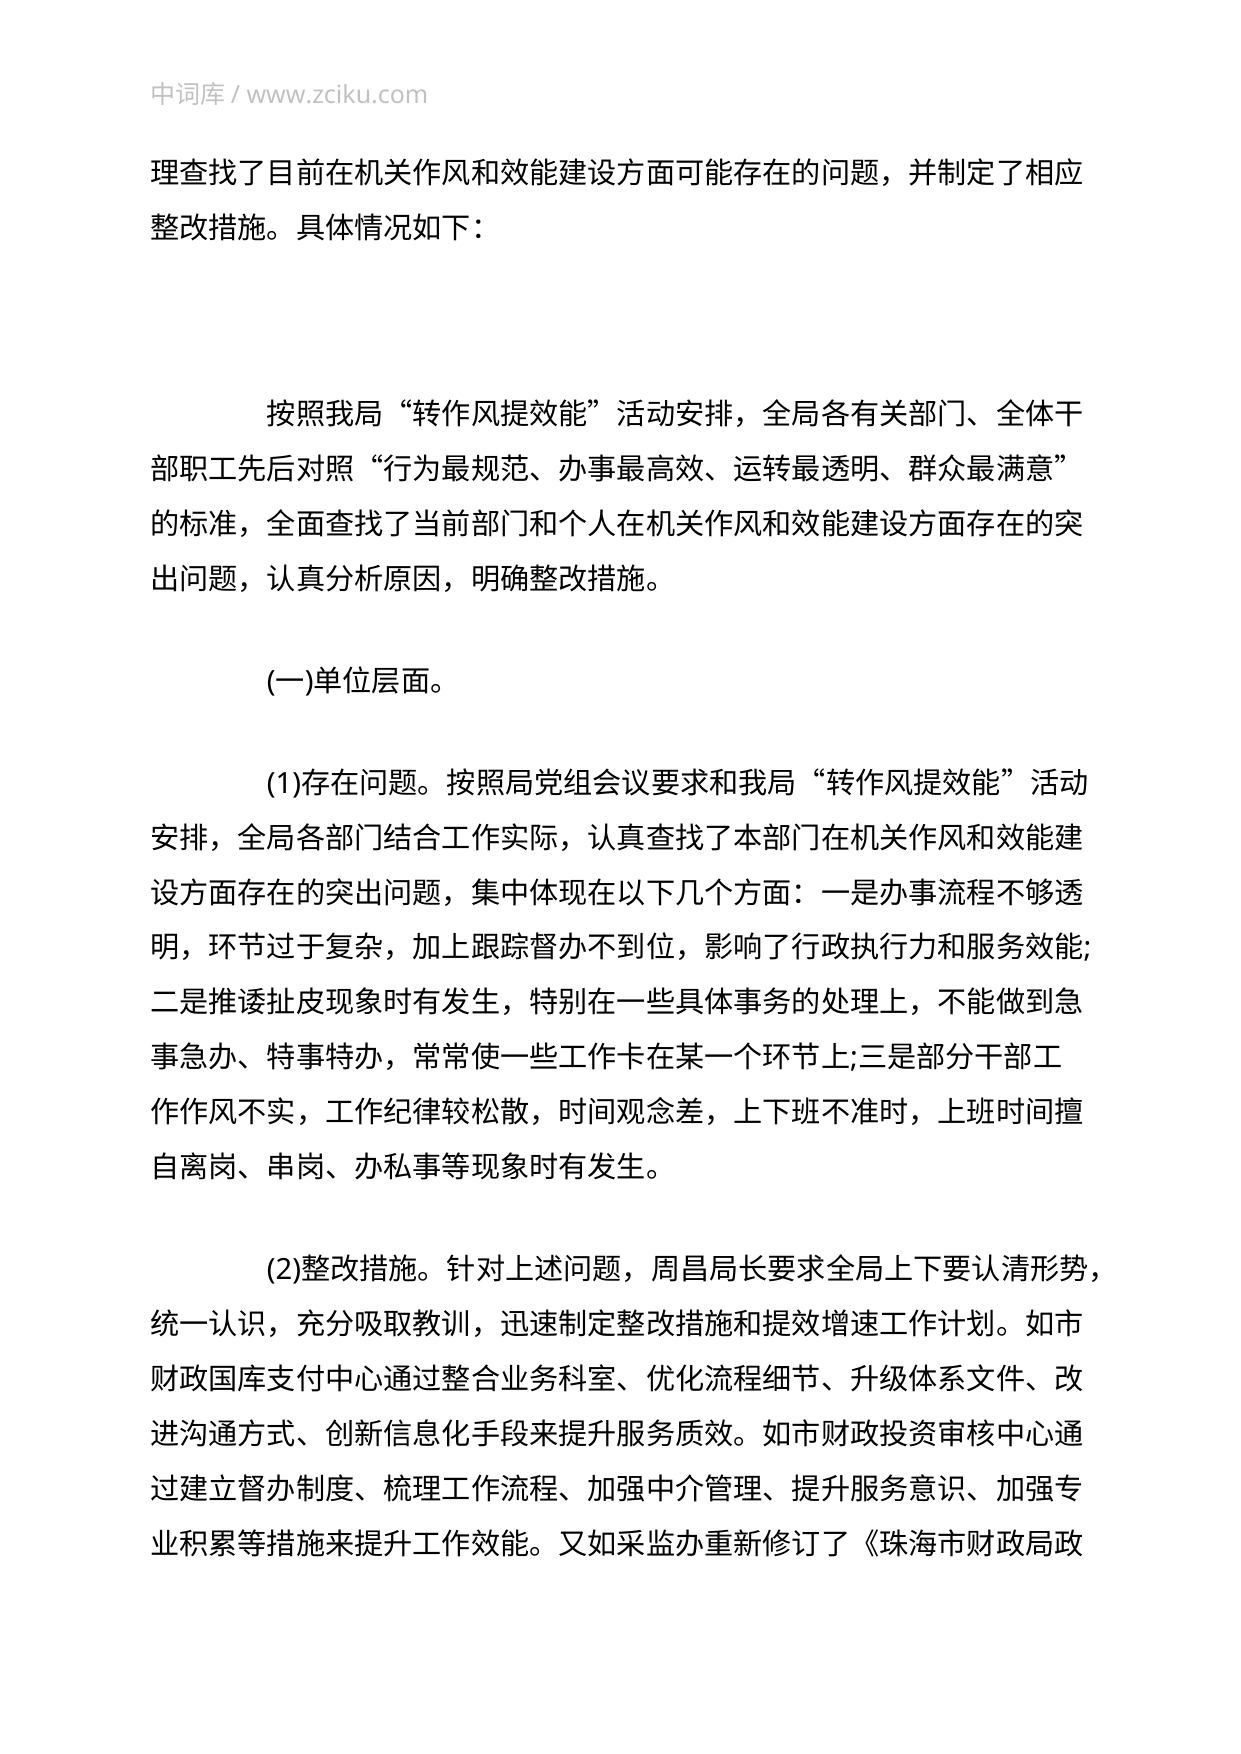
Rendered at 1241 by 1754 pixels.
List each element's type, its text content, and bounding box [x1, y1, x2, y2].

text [150, 150, 1090, 247]
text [150, 1246, 1090, 1562]
text (一)单位层面。 [150, 657, 1090, 700]
text 按照我局“转作风提效能”活动安排，全局各有关部门、全体干部职工先后对照“行为最规范、办事最高效、运转最透明、群众最满意”的标准，全面查找了当前部门和个人在机关作风和效能建设方面存在的突出问题，认真分析原因，明确整改措施。 [150, 391, 1090, 598]
text (1)存在问题。按照局党组会议要求和我局“转作风提效能”活动安排，全局各部门结合工作实际，认真查找了本部门在机关作风和效能建设方面存在的突出问题，集中体现在以下几个方面：一是办事流程不够透明，环节过于复杂，加上跟踪督办不到位，影响了行政执行力和服务效能;二是推诿扯皮现象时有发生，特别在一些具体事务的处理上，不能做到急事急办、特事特办，常常使一些工作卡在某一个环节上;三是部分干部工作作风不实，工作纪律较松散，时间观念差，上下班不准时，上班时间擅自离岗、串岗、办私事等现象时有发生。 [150, 759, 1090, 1186]
